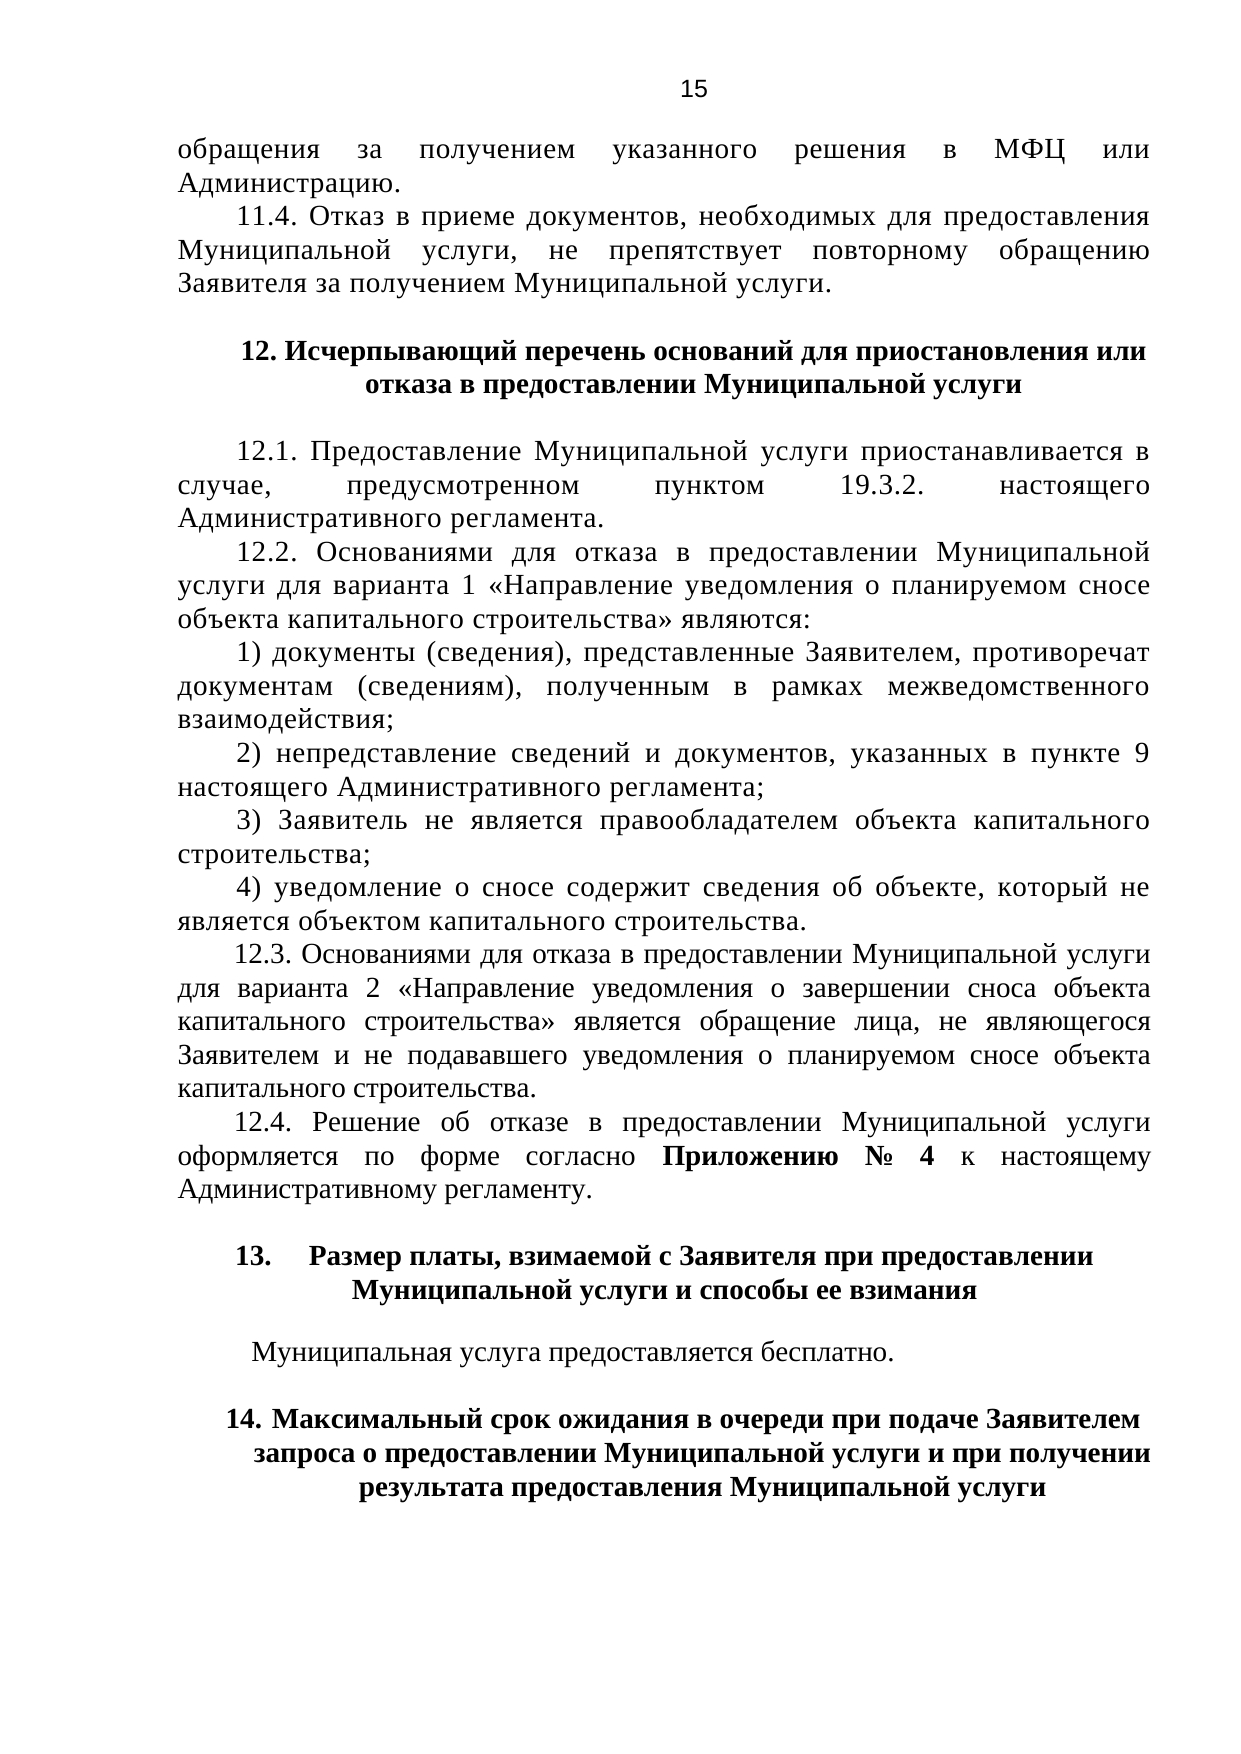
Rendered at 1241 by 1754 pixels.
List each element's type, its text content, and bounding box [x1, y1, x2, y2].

text 12.1. Предоставление Муниципальной услуги приостанавливается в случае, предусмотренном пунктом 19.3.2. настоящего Административного регламента. [177, 433, 1152, 534]
text 12. Исчерпывающий перечень оснований для приостановления или отказа в предоставлении Муниципальной услуги [236, 333, 1152, 400]
list Максимальный срок ожидания в очереди при подаче Заявителем запроса о предоставлении Муниципальной услуги и при получении результата предоставления Муниципальной услуги [215, 1402, 1152, 1502]
text 1) документы (сведения), представленные Заявителем, противоречат документам (сведениям), полученным в рамках межведомственного взаимодействия; [177, 634, 1152, 735]
text 3) Заявитель не является правообладателем объекта капитального строительства; [177, 802, 1152, 869]
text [177, 131, 1152, 198]
text 2) непредставление сведений и документов, указанных в пункте 9 настоящего Административного регламента; [177, 735, 1152, 802]
text 12.2. Основаниями для отказа в предоставлении Муниципальной услуги для варианта 1 «Направление уведомления о планируемом сносе объекта капитального строительства» являются: [177, 534, 1152, 634]
text 11.4. Отказ в приеме документов, необходимых для предоставления Муниципальной услуги, не препятствует повторному обращению Заявителя за получением Муниципальной услуги. [177, 198, 1152, 299]
text 12.4. Решение об отказе в предоставлении Муниципальной услуги оформляется по форме согласно Приложению № 4 к настоящему Административному регламенту. [177, 1104, 1152, 1205]
text 4) уведомление о сносе содержит сведения об объекте, который не является объектом капитального строительства. [177, 869, 1152, 936]
text Муниципальная услуга предоставляется бесплатно. [251, 1334, 1152, 1368]
text 12.3. Основаниями для отказа в предоставлении Муниципальной услуги для варианта 2 «Направление уведомления о завершении сноса объекта капитального строительства» является обращение лица, не являющегося Заявителем и не подававшего уведомления о планируемом сносе объекта капитального строительства. [177, 936, 1152, 1104]
list Размер платы, взимаемой с Заявителя при предоставлении Муниципальной услуги и способы ее взимания [177, 1238, 1152, 1305]
